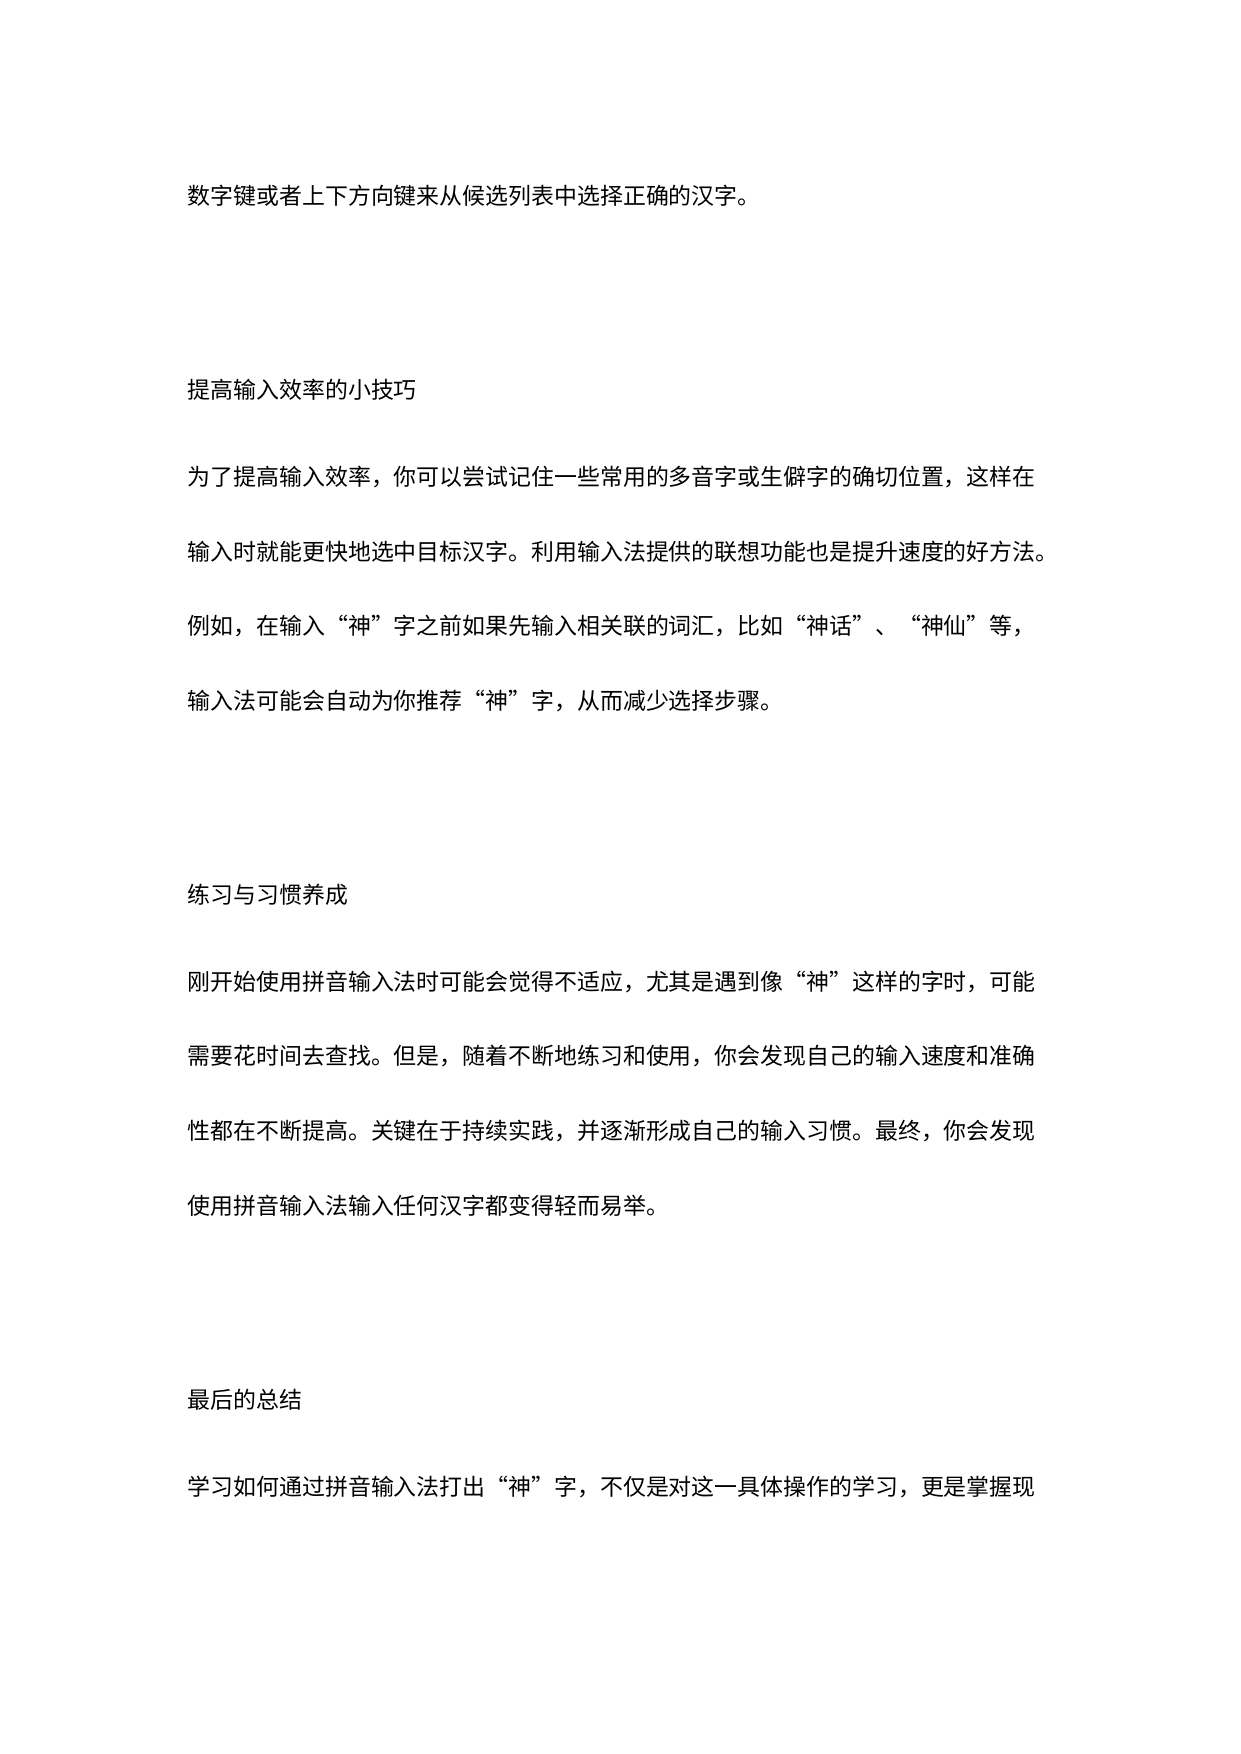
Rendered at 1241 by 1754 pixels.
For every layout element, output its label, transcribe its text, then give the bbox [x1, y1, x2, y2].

text 最后的总结 [187, 1366, 1053, 1431]
text 刚开始使用拼音输入法时可能会觉得不适应，尤其是遇到像“神”这样的字时，可能需要花时间去查找。但是，随着不断地练习和使用，你会发现自己的输入速度和准确性都在不断提高。关键在于持续实践，并逐渐形成自己的输入习惯。最终，你会发现使用拼音输入法输入任何汉字都变得轻而易举。 [187, 948, 1053, 1237]
text 练习与习惯养成 [187, 861, 1053, 926]
text 提高输入效率的小技巧 [187, 356, 1053, 421]
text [187, 1453, 1053, 1518]
text 为了提高输入效率，你可以尝试记住一些常用的多音字或生僻字的确切位置，这样在输入时就能更快地选中目标汉字。利用输入法提供的联想功能也是提升速度的好方法。例如，在输入“神”字之前如果先输入相关联的词汇，比如“神话”、“神仙”等，输入法可能会自动为你推荐“神”字，从而减少选择步骤。 [187, 443, 1053, 732]
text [187, 162, 1053, 227]
